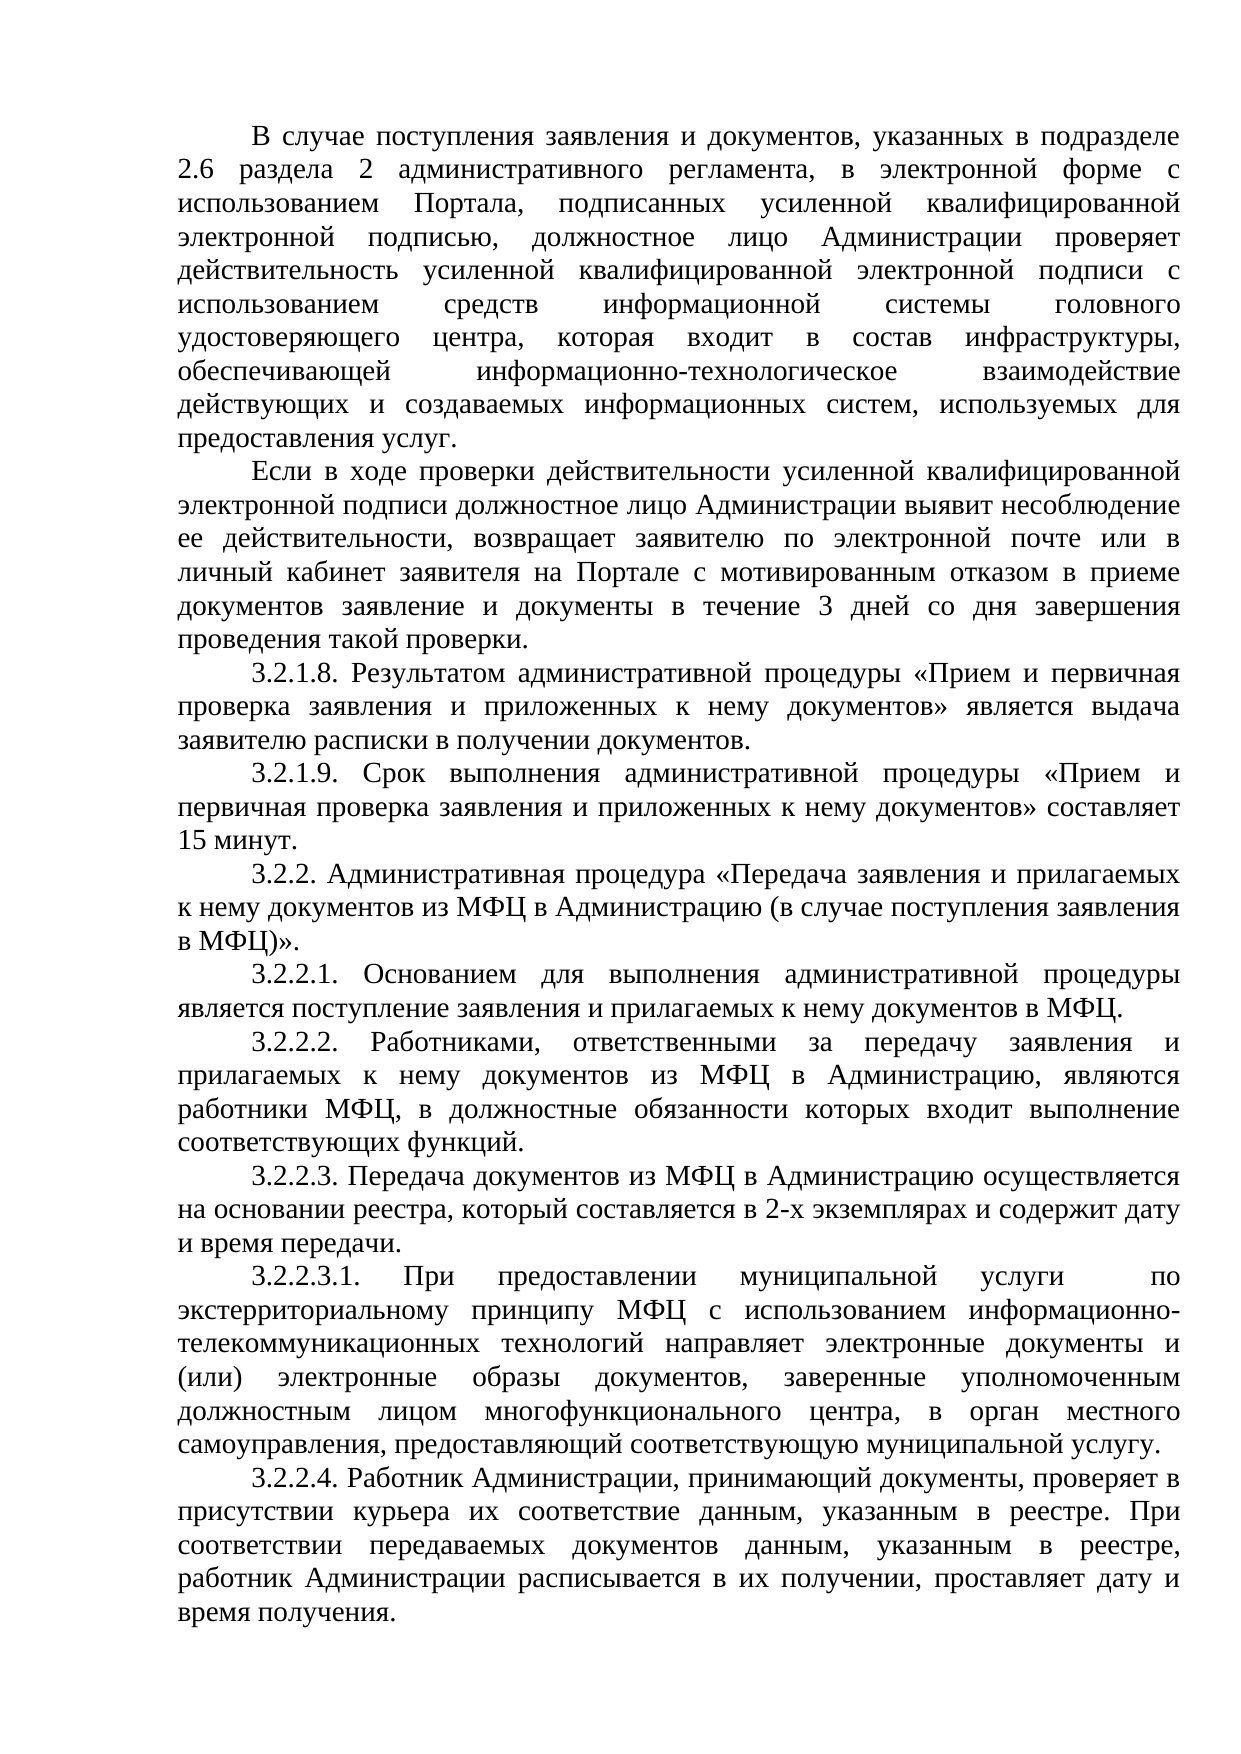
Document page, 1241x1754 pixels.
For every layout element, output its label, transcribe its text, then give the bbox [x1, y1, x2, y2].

text 3.2.2.4. Работник Администрации, принимающий документы, проверяет в присутствии курьера их соответствие данным, указанным в реестре. При соответствии передаваемых документов данным, указанным в реестре, работник Администрации расписывается в их получении, проставляет дату и время получения. [177, 1460, 1181, 1627]
text Если в ходе проверки действительности усиленной квалифицированной электронной подписи должностное лицо Администрации выявит несоблюдение ее действительности, возвращает заявителю по электронной почте или в личный кабинет заявителя на Портале с мотивированным отказом в приеме документов заявление и документы в течение 3 дней со дня завершения проведения такой проверки. [177, 453, 1181, 655]
text 3.2.2.1. Основанием для выполнения административной процедуры является поступление заявления и прилагаемых к нему документов в МФЦ. [177, 957, 1181, 1024]
text 3.2.1.9. Срок выполнения административной процедуры «Прием и первичная проверка заявления и приложенных к нему документов» составляет 15 минут. [177, 755, 1181, 856]
text 3.2.2. Административная процедура «Передача заявления и прилагаемых к нему документов из МФЦ в Администрацию (в случае поступления заявления в МФЦ)». [177, 856, 1181, 957]
text 3.2.2.3.1. При предоставлении муниципальной услуги по экстерриториальному принципу МФЦ с использованием информационно-телекоммуникационных технологий направляет электронные документы и (или) электронные образы документов, заверенные уполномоченным должностным лицом многофункционального центра, в орган местного самоуправления, предоставляющий соответствующую муниципальной услугу. [177, 1258, 1181, 1460]
text В случае поступления заявления и документов, указанных в подразделе 2.6 раздела 2 административного регламента, в электронной форме с использованием Портала, подписанных усиленной квалифицированной электронной подписью, должностное лицо Администрации проверяет действительность усиленной квалифицированной электронной подписи с использованием средств информационной системы головного удостоверяющего центра, которая входит в состав инфраструктуры, обеспечивающей информационно-технологическое взаимодействие действующих и создаваемых информационных систем, используемых для предоставления услуг. [177, 118, 1181, 453]
text 3.2.2.3. Передача документов из МФЦ в Администрацию осуществляется на основании реестра, который составляется в 2-х экземплярах и содержит дату и время передачи. [177, 1158, 1181, 1258]
text 3.2.1.8. Результатом административной процедуры «Прием и первичная проверка заявления и приложенных к нему документов» является выдача заявителю расписки в получении документов. [177, 655, 1181, 755]
text 3.2.2.2. Работниками, ответственными за передачу заявления и прилагаемых к нему документов из МФЦ в Администрацию, являются работники МФЦ, в должностные обязанности которых входит выполнение соответствующих функций. [177, 1024, 1181, 1158]
